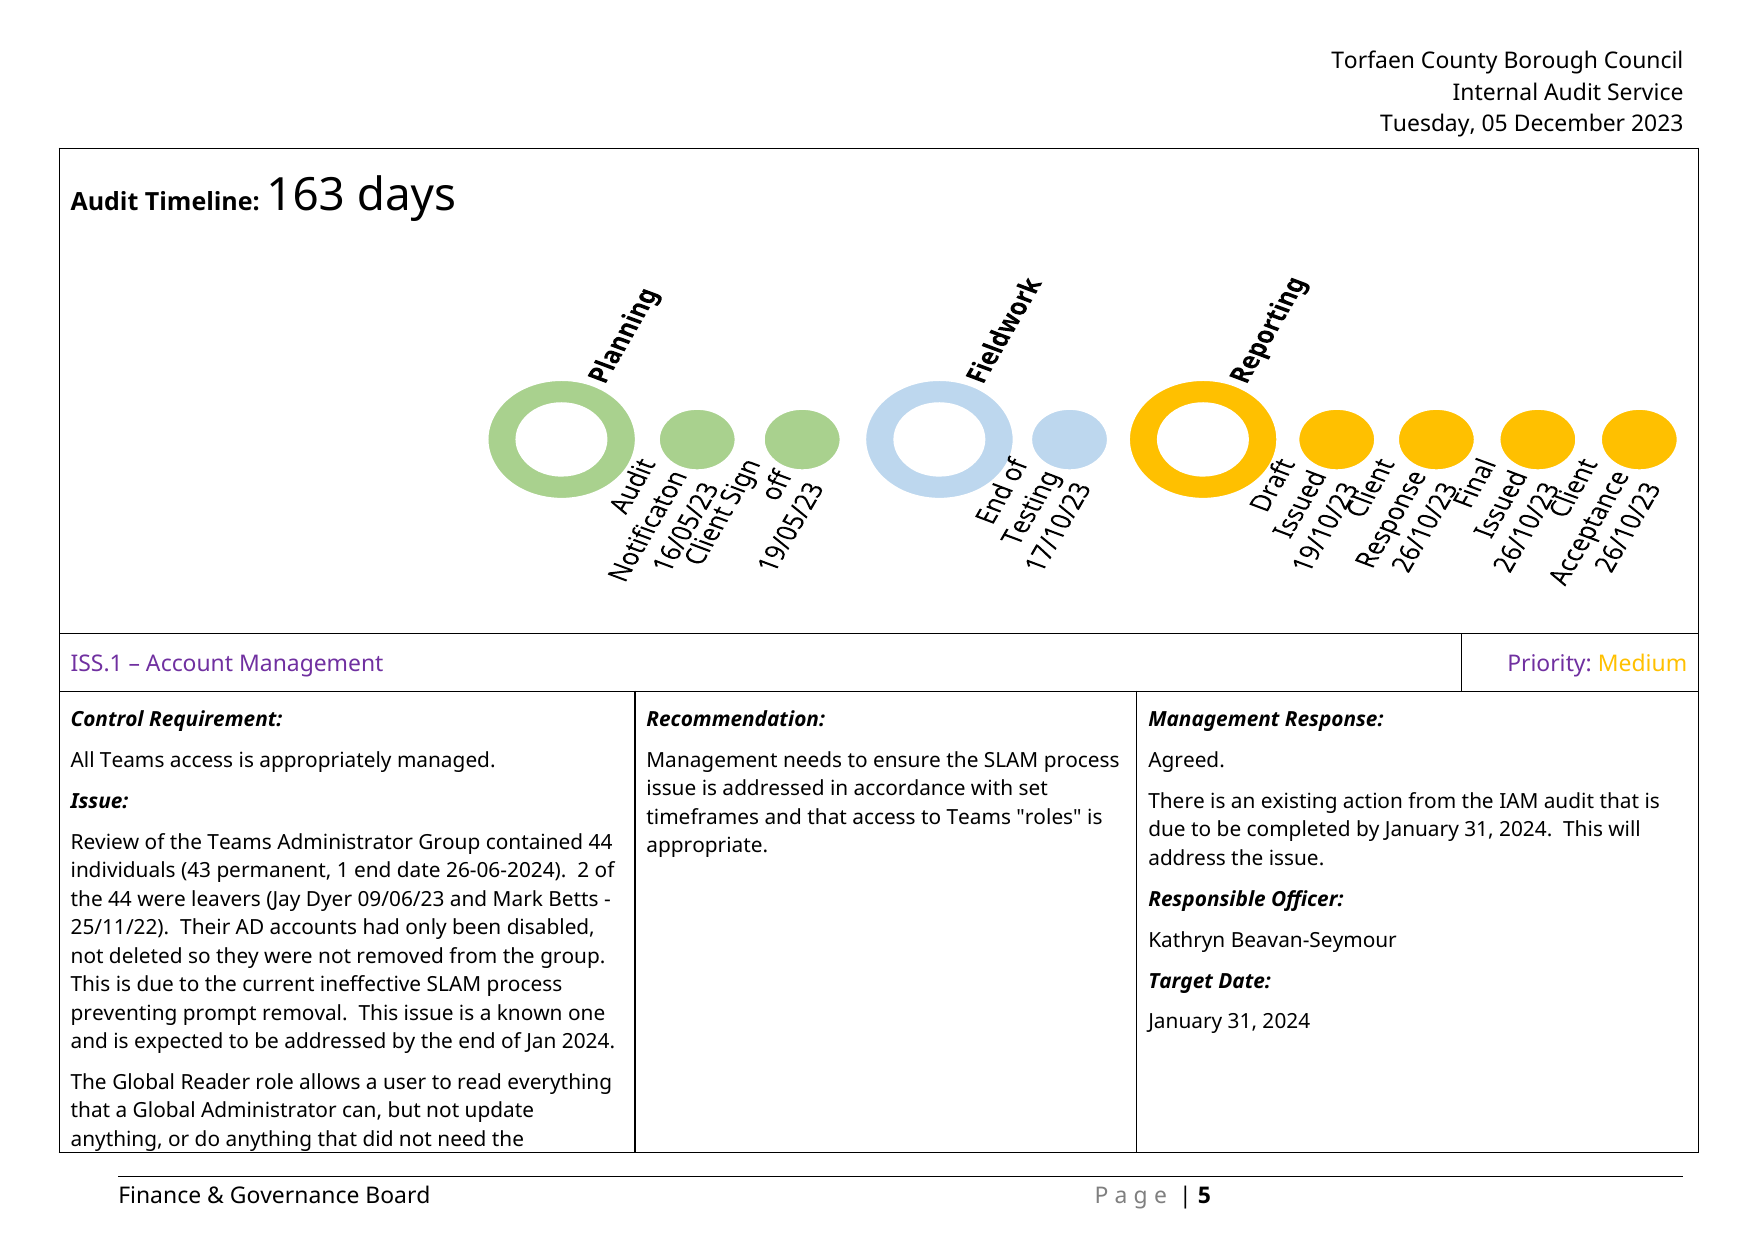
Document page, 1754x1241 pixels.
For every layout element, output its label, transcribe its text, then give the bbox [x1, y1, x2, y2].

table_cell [636, 692, 1136, 1152]
table_cell ISS.1 – Account Management [60, 634, 1461, 691]
table_cell Priority: Medium [1462, 634, 1698, 691]
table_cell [60, 692, 634, 1152]
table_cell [1137, 692, 1698, 1152]
table_cell Audit Timeline: 163 days [60, 149, 1698, 633]
